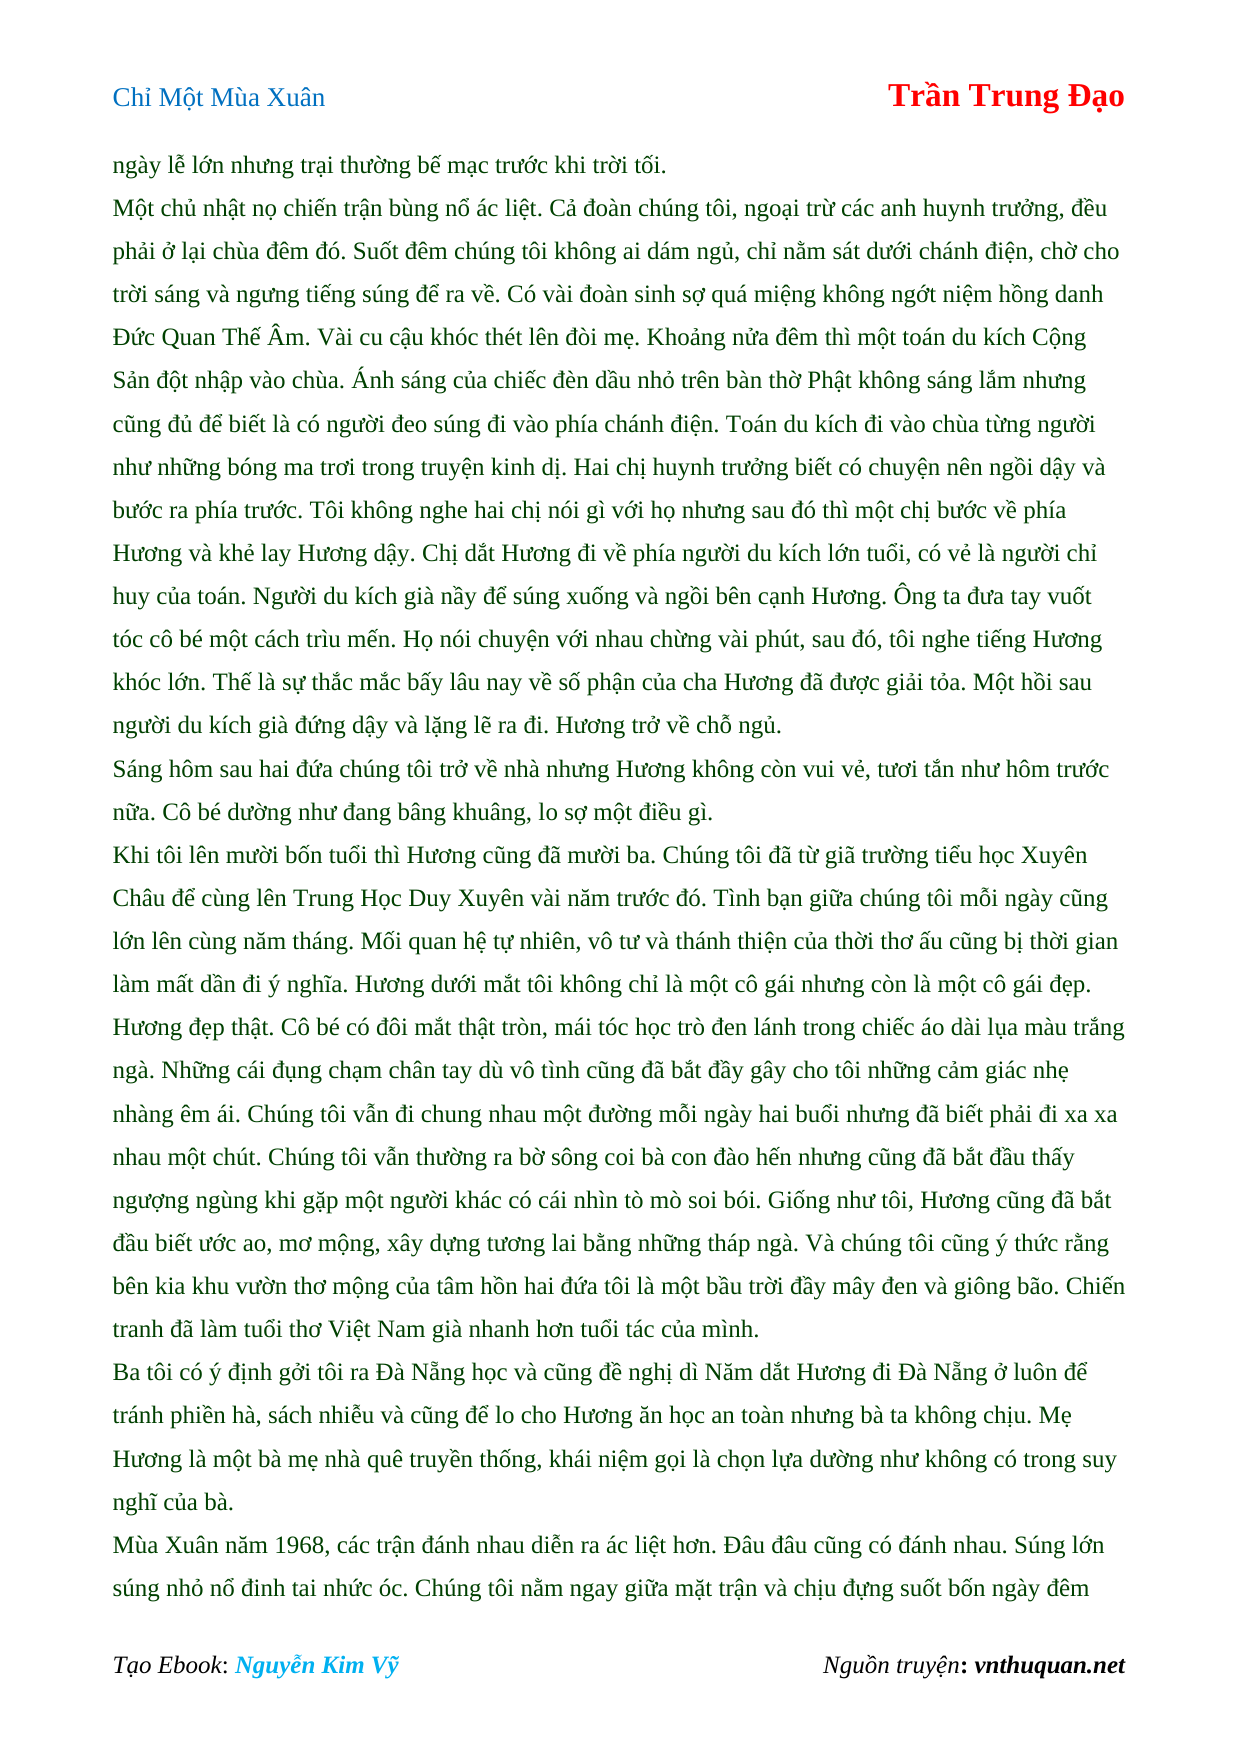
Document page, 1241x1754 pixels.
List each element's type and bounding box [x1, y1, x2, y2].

text [112, 150, 1128, 1602]
